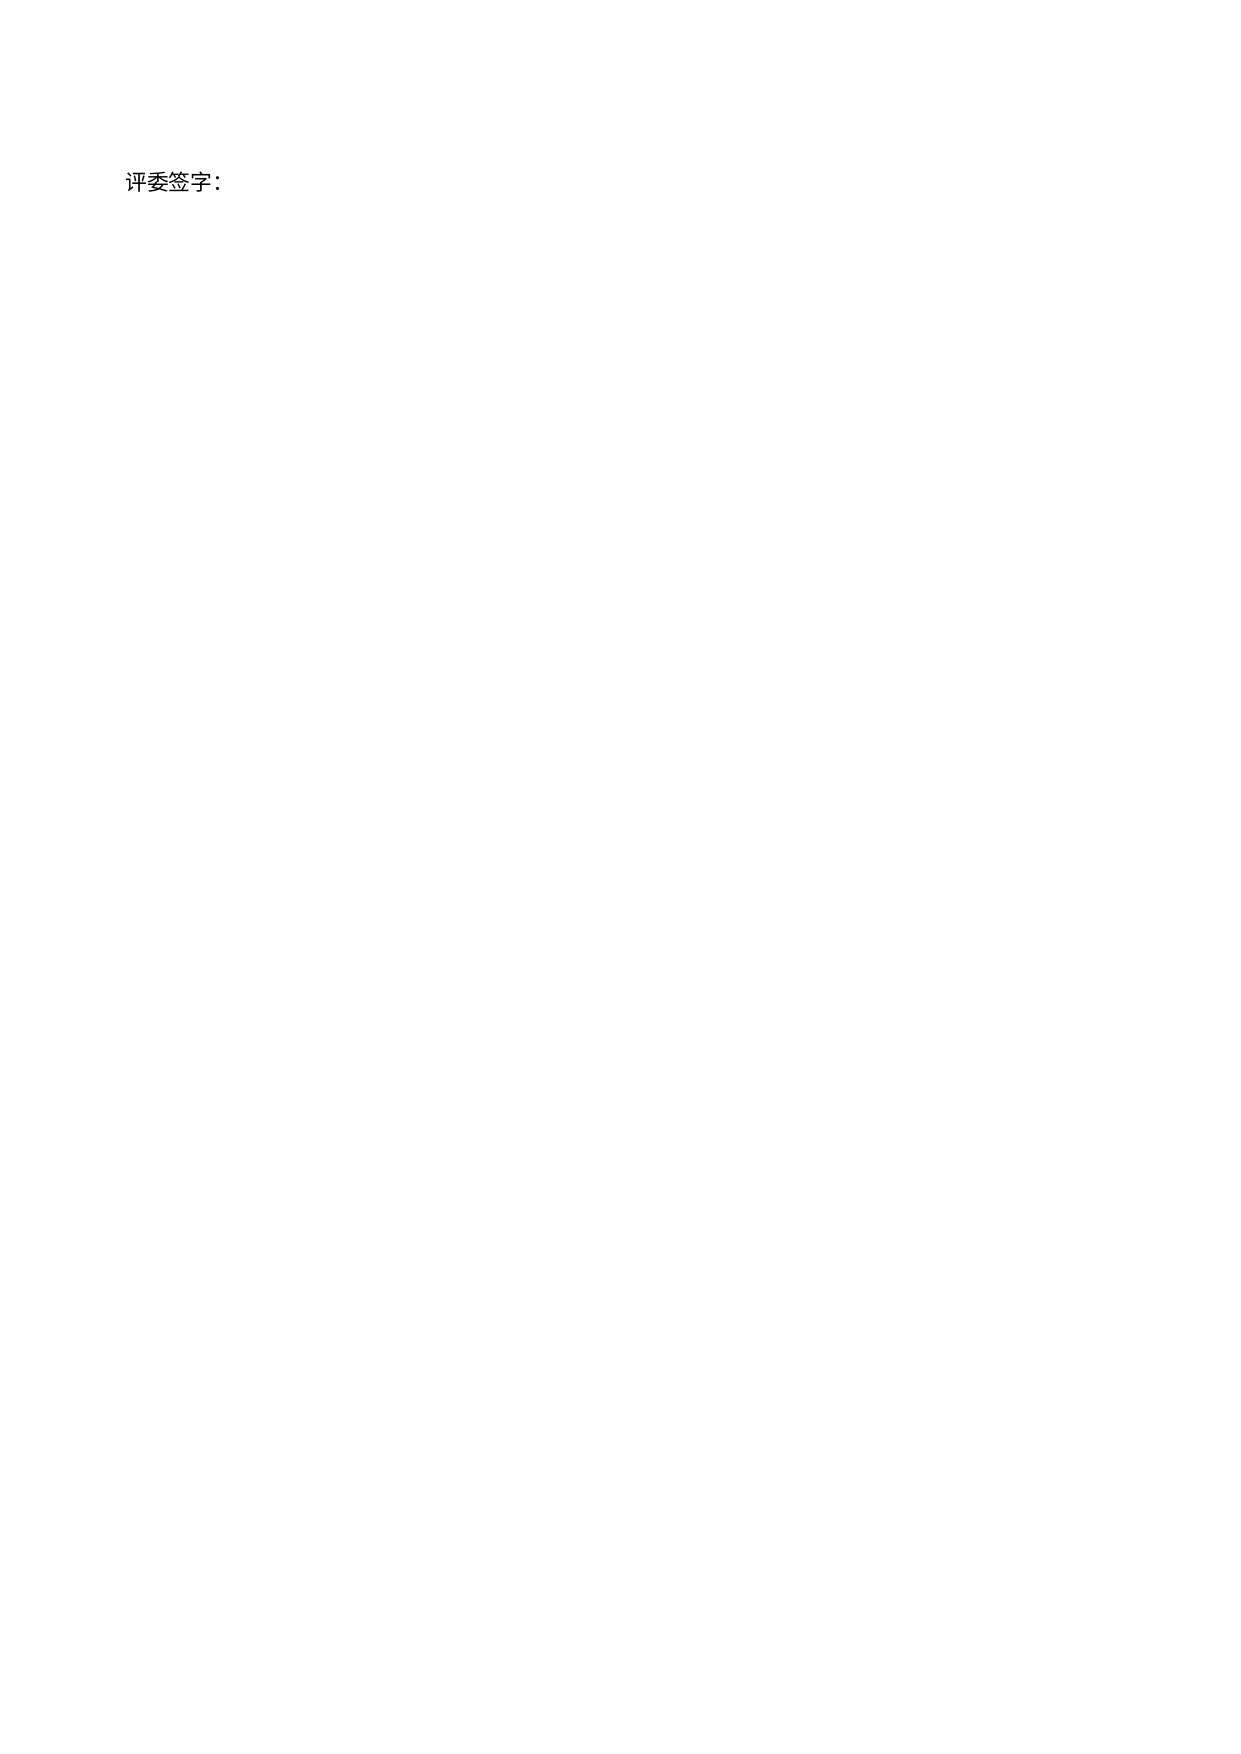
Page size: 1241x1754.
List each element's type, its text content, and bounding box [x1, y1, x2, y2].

text 评委签字： [125, 164, 1087, 196]
